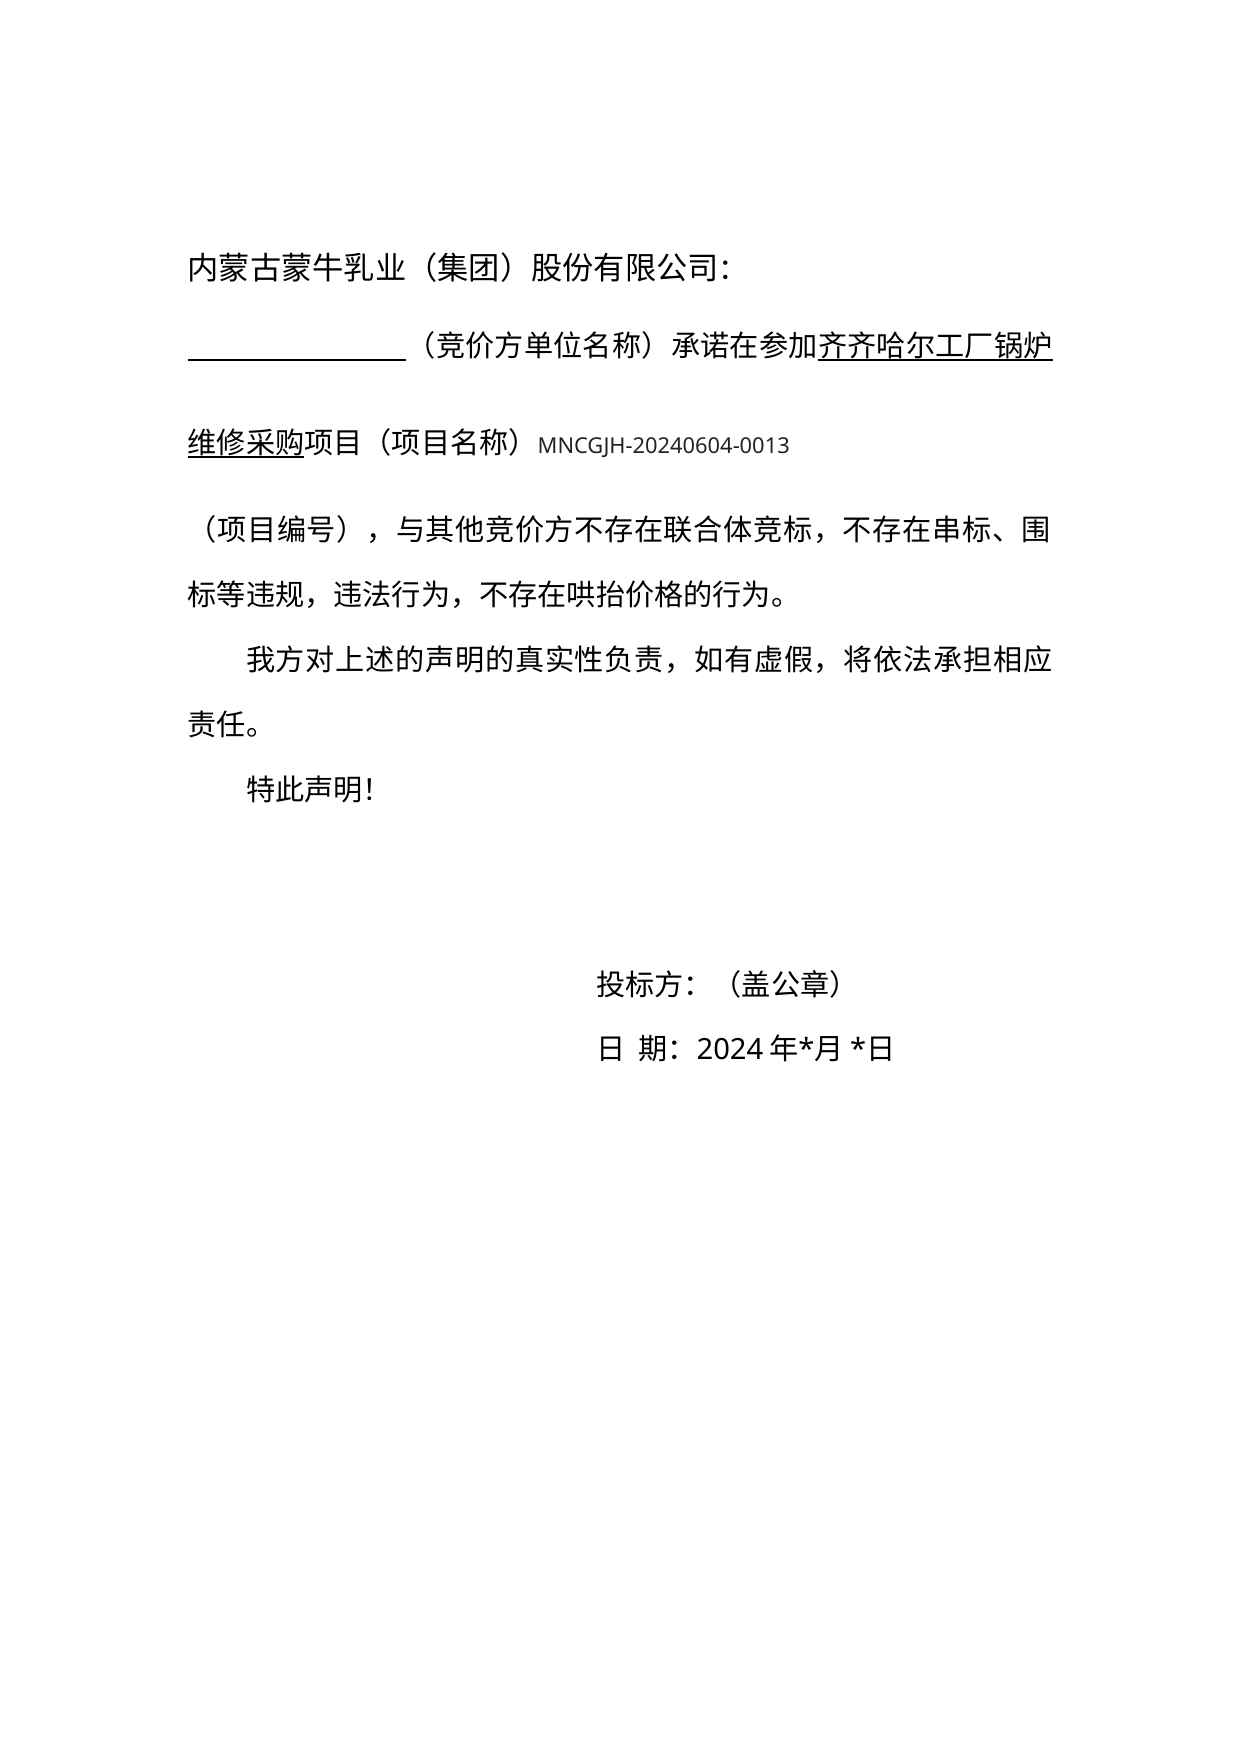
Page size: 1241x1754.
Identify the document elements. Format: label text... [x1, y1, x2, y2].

text 特此声明！ [187, 755, 1053, 820]
text （项目编号），与其他竞价方不存在联合体竞标，不存在串标、围标等违规，违法行为，不存在哄抬价格的行为。 [187, 495, 1053, 625]
text 投标方：（盖公章） [187, 950, 1053, 1015]
text （竞价方单位名称）承诺在参加齐齐哈尔工厂锅炉维修采购项目（项目名称）MNCGJH-20240604-0013 [187, 311, 1053, 473]
text 日 期：2024年*月 *日 [187, 1015, 1053, 1080]
text 我方对上述的声明的真实性负责，如有虚假，将依法承担相应责任。 [187, 625, 1053, 755]
text 内蒙古蒙牛乳业（集团）股份有限公司： [187, 243, 1053, 288]
